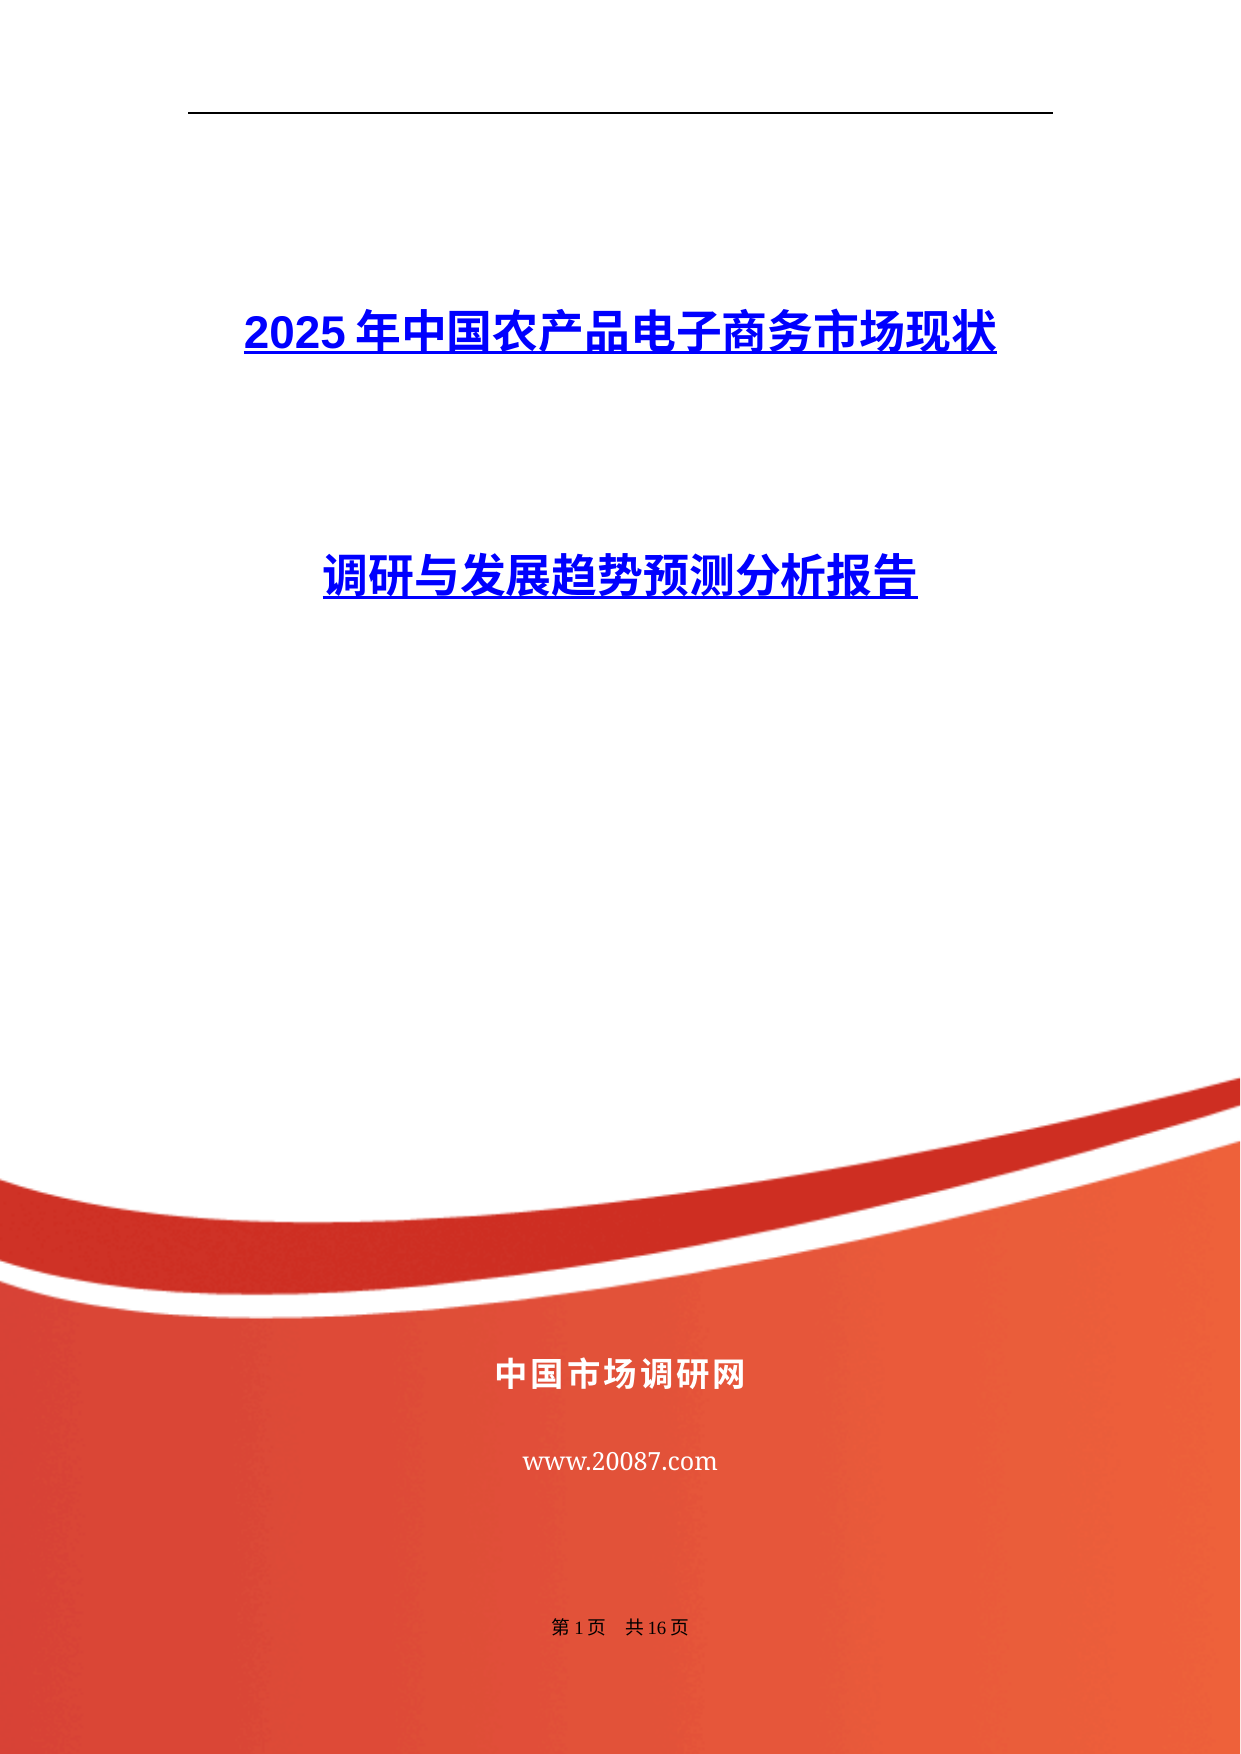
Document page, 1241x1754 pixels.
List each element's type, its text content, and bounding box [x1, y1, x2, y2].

table_header 2025年中国农产品电子商务市场现状调研与发展趋势预测分析报告 [188, 207, 1053, 773]
text www.20087.com [187, 1428, 1053, 1493]
subtitle 中国市场调研网 [187, 1339, 1053, 1404]
picture [0, 1006, 1241, 1754]
